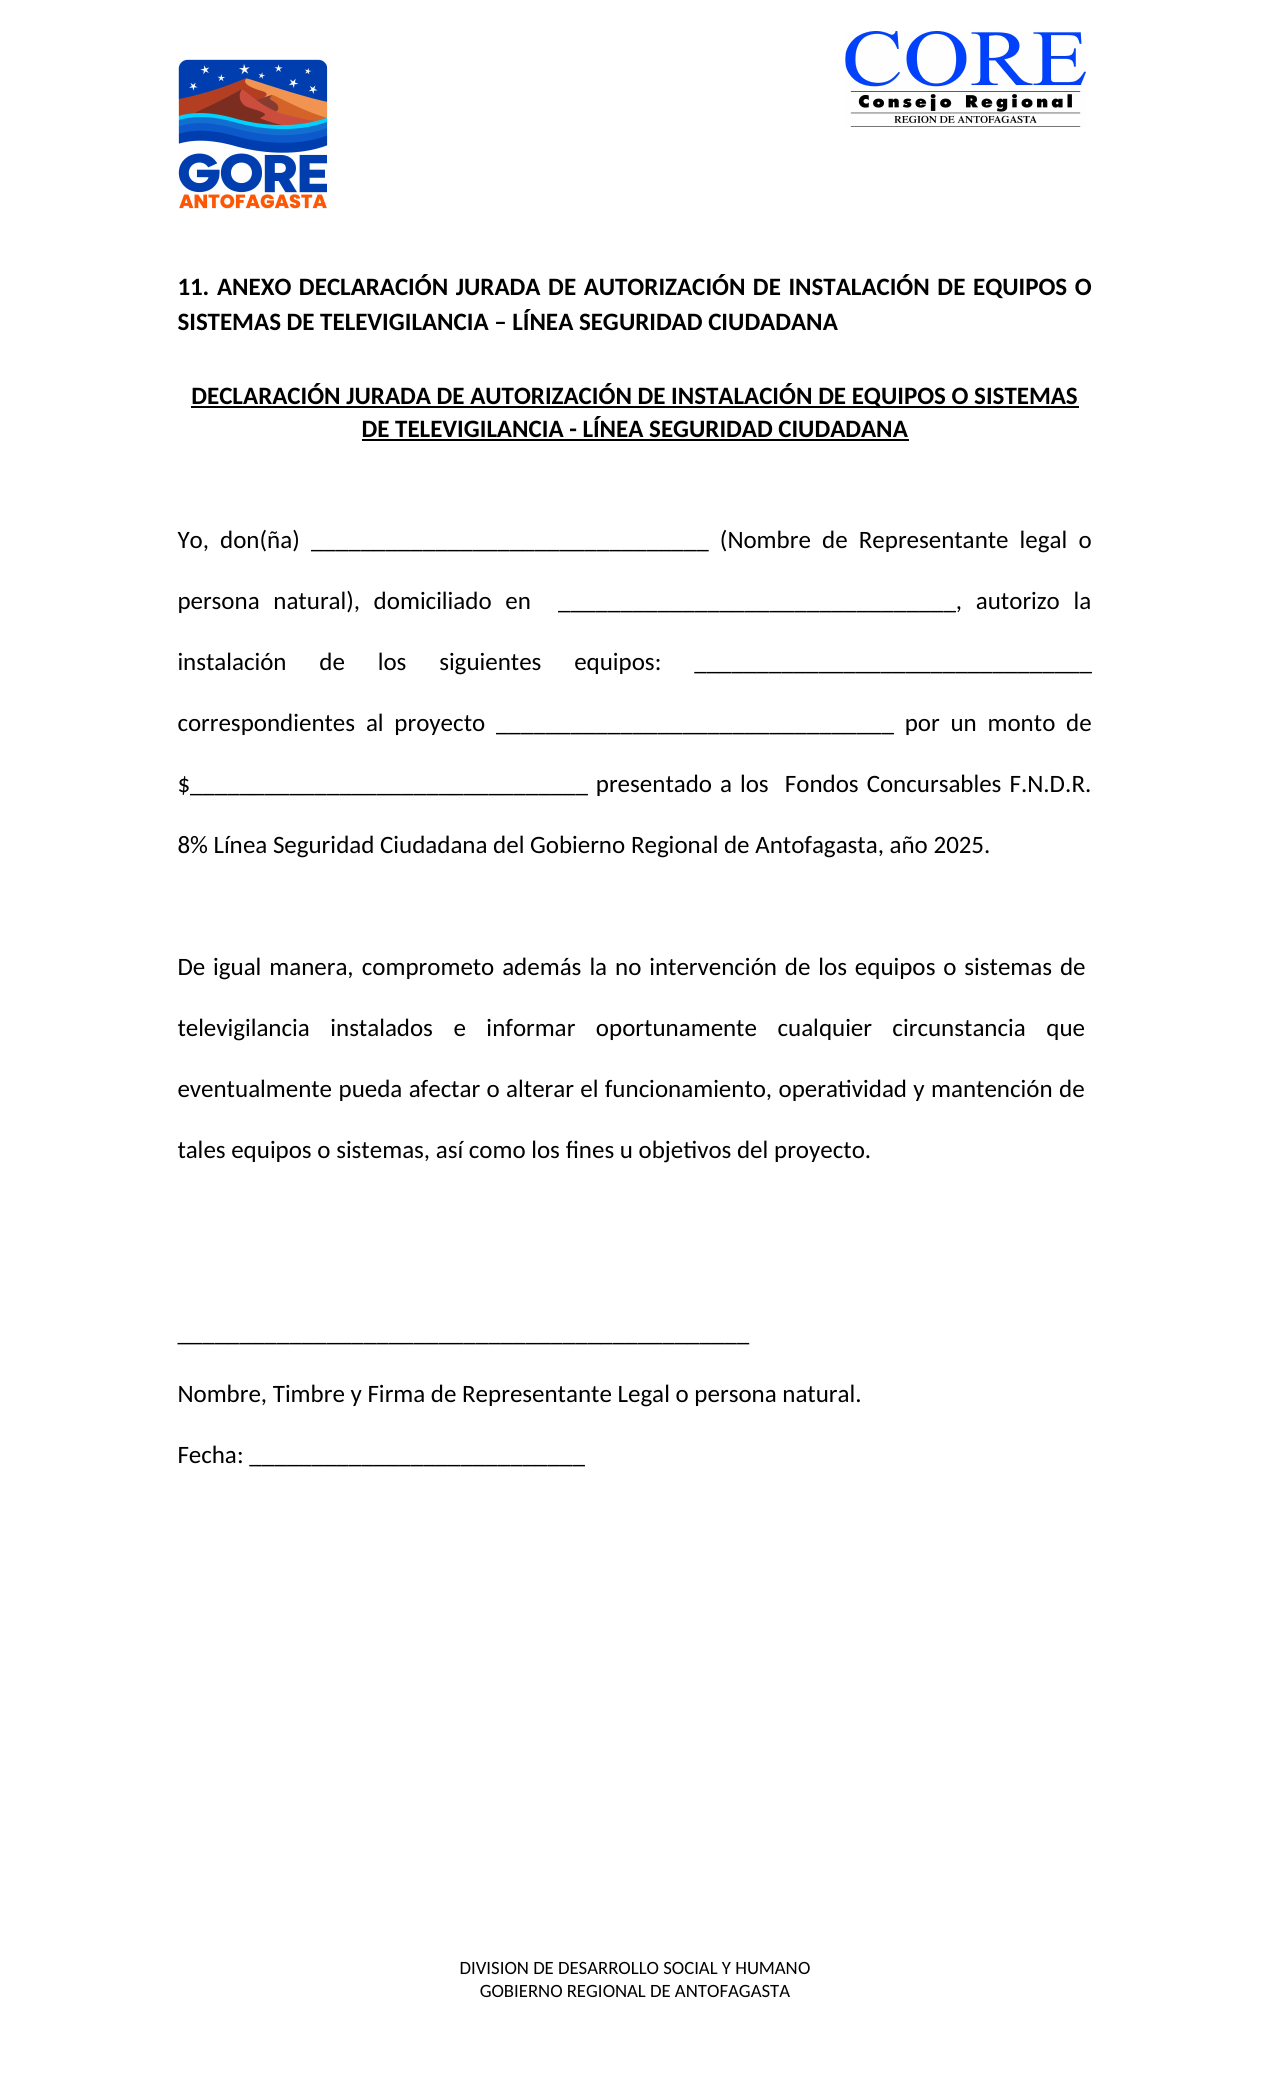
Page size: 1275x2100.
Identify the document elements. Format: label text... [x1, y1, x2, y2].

subtitle 11. ANEXO DECLARACIÓN JURADA DE AUTORIZACIÓN DE INSTALACIÓN DE EQUIPOS O SISTEMAS DE TELEVIGILANCIA – LÍNEA SEGURIDAD CIUDADANA [177, 272, 1093, 337]
text DECLARACIÓN JURADA DE AUTORIZACIÓN DE INSTALACIÓN DE EQUIPOS O SISTEMAS DE TELEVIGILANCIA - LÍNEA SEGURIDAD CIUDADANA [177, 380, 1093, 444]
text Fecha: ___________________________ [177, 1439, 1093, 1470]
text Yo, don(ña) ________________________________ (Nombre de Representante legal o persona natural), domiciliado en ________________________________, autorizo la instalación de los siguientes equipos: ________________________________ correspondientes al proyecto ________________________________ por un monto de $________________________________ presentado a los Fondos Concursables F.N.D.R. 8% Línea Seguridad Ciudadana del Gobierno Regional de Antofagasta, año 2025. [177, 524, 1093, 860]
picture [845, 31, 1086, 127]
text De igual manera, comprometo además la no intervención de los equipos o sistemas de televigilancia instalados e informar oportunamente cualquier circunstancia que eventualmente pueda afectar o alterar el funcionamiento, operatividad y mantención de tales equipos o sistemas, así como los fines u objetivos del proyecto. [177, 951, 1086, 1165]
picture [177, 58, 328, 208]
text Nombre, Timbre y Firma de Representante Legal o persona natural. [177, 1378, 1093, 1409]
text ______________________________________________ [177, 1317, 1093, 1348]
